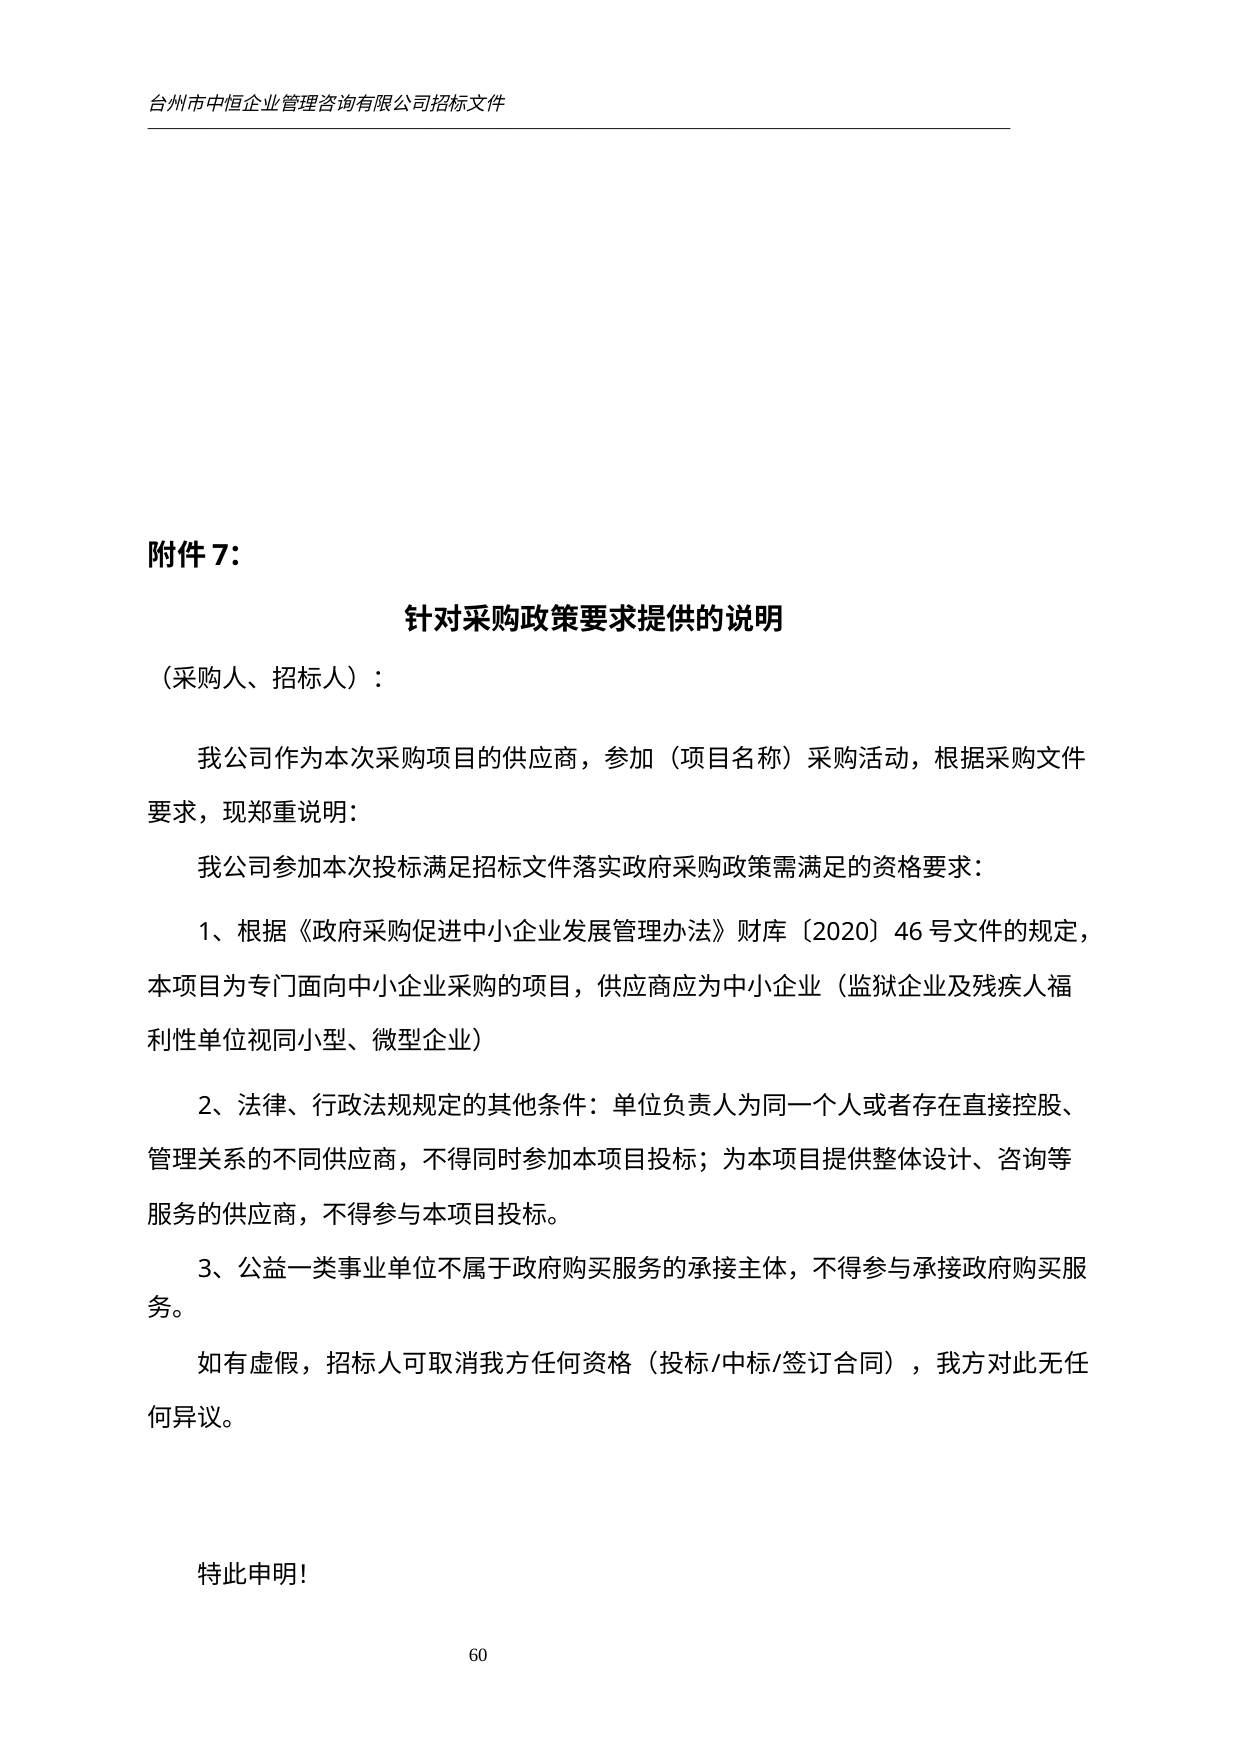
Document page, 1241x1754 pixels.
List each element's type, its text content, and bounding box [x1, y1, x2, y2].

text 我公司参加本次投标满足招标文件落实政府采购政策需满足的资格要求： [148, 847, 1089, 883]
text 我公司作为本次采购项目的供应商，参加（项目名称）采购活动，根据采购文件要求，现郑重说明： [148, 738, 1089, 829]
text 附件7： [148, 532, 1039, 574]
text 1、根据《政府采购促进中小企业发展管理办法》财库〔2020〕46号文件的规定，本项目为专门面向中小企业采购的项目，供应商应为中小企业（监狱企业及残疾人福利性单位视同小型、微型企业） [148, 912, 1087, 1057]
text （采购人、招标人）： [148, 659, 1089, 695]
text 针对采购政策要求提供的说明 [148, 595, 1039, 638]
text 特此申明！ [148, 1554, 1089, 1590]
text 如有虚假，招标人可取消我方任何资格（投标/中标/签订合同），我方对此无任何异议。 [148, 1343, 1089, 1434]
text 2、法律、行政法规规定的其他条件：单位负责人为同一个人或者存在直接控股、管理关系的不同供应商，不得同时参加本项目投标；为本项目提供整体设计、咨询等服务的供应商，不得参与本项目投标。 [148, 1085, 1087, 1230]
text 3、公益一类事业单位不属于政府购买服务的承接主体，不得参与承接政府购买服务。 [148, 1248, 1089, 1324]
